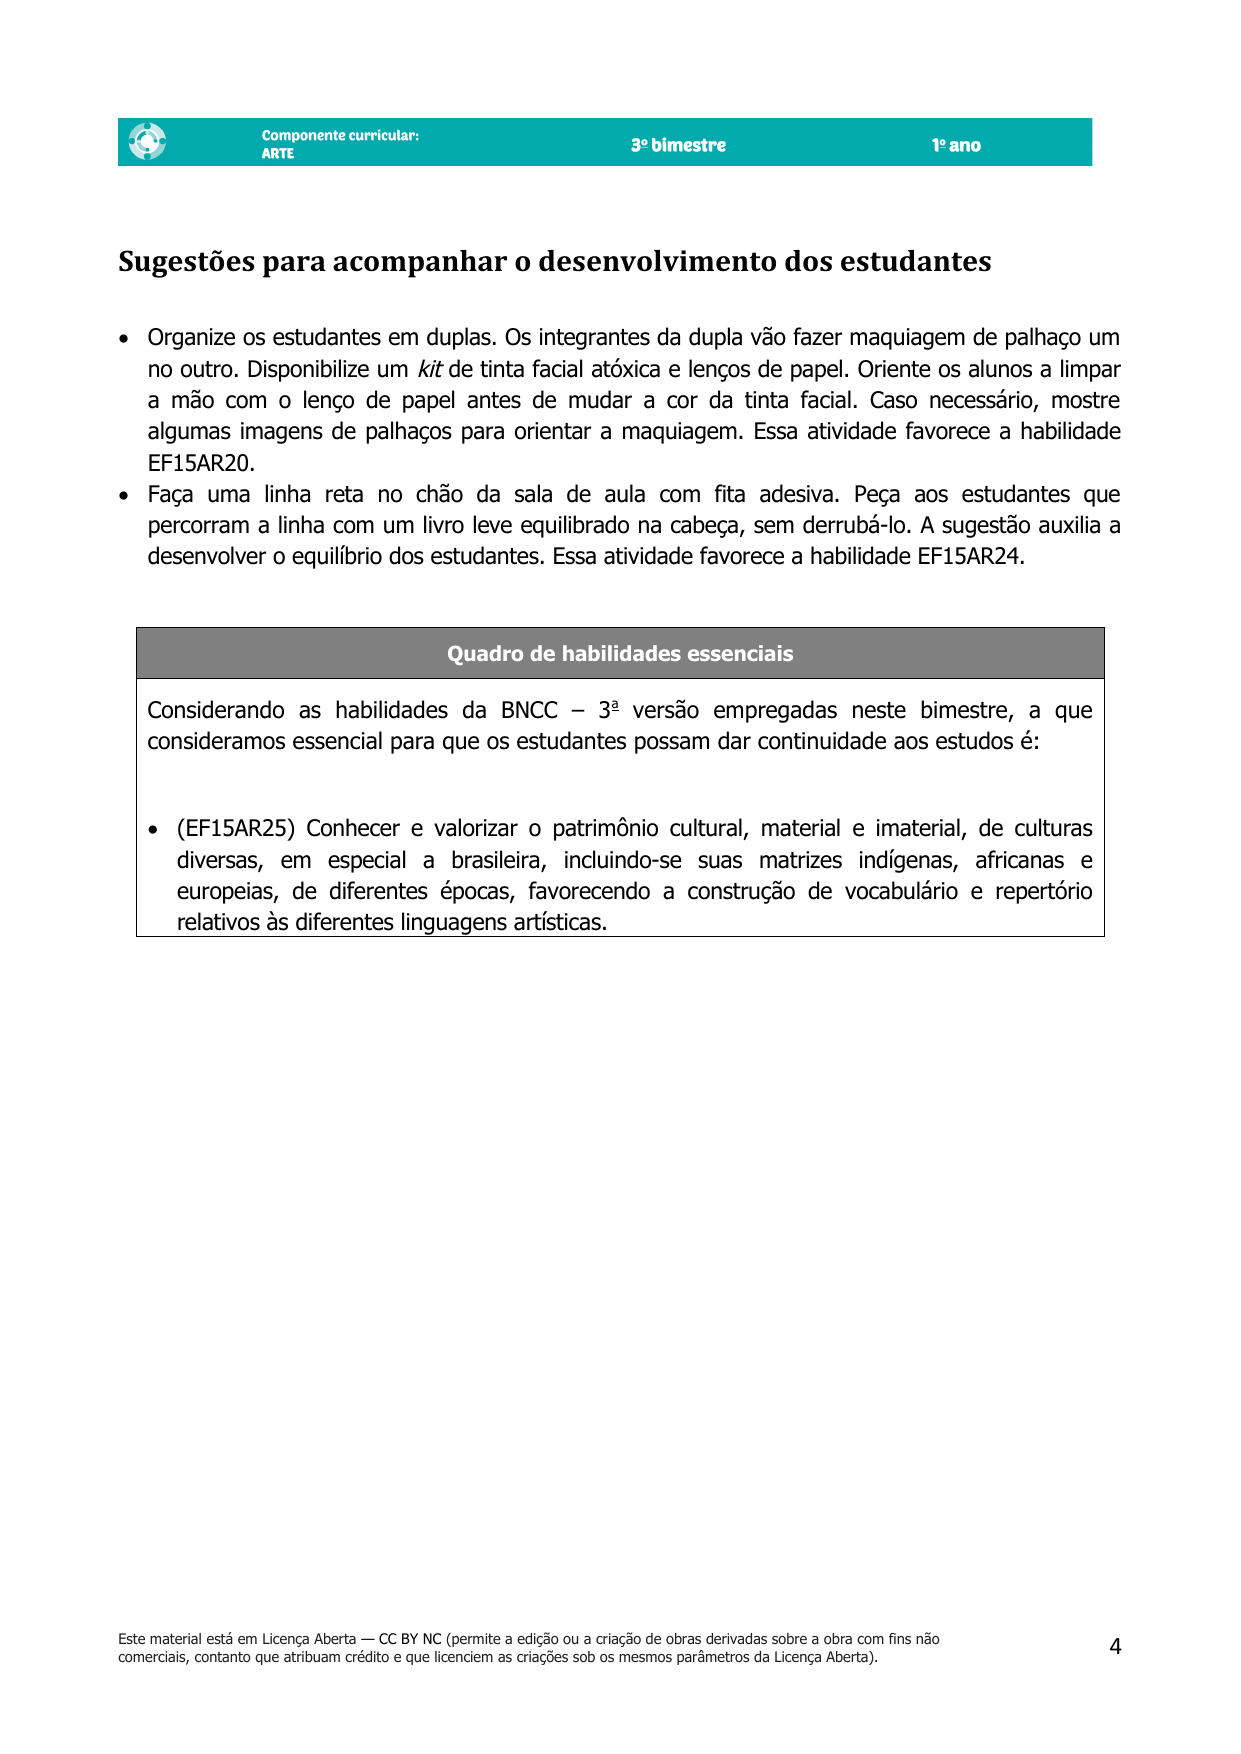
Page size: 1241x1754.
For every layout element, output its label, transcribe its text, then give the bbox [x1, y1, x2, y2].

text Organize os estudantes em duplas. Os integrantes da dupla vão fazer maquiagem de palhaço um no outro. Disponibilize um kit de tinta facial atóxica e lenços de papel. Oriente os alunos a limpar a mão com o lenço de papel antes de mudar a cor da tinta facial. Caso necessário, mostre algumas imagens de palhaços para orientar a maquiagem. Essa atividade favorece a habilidade EF15AR20. [118, 319, 1122, 476]
table_cell Considerando as habilidades da BNCC – 3a versão empregadas neste bimestre, a que consideramos essencial para que os estudantes possam dar continuidade aos estudos é: (EF15AR25) Conhecer e valorizar o patrimônio cultural, material e imaterial, de culturas diversas, em especial a brasileira, incluindo-se suas matrizes indígenas, africanas e europeias, de diferentes épocas, favorecendo a construção de vocabulário e repertório relativos às diferentes linguagens artísticas. [137, 679, 1104, 936]
table_header Quadro de habilidades essenciais [137, 628, 1104, 678]
text Sugestões para acompanhar o desenvolvimento dos estudantes [118, 236, 1122, 278]
picture [118, 118, 1093, 166]
text Faça uma linha reta no chão da sala de aula com fita adesiva. Peça aos estudantes que percorram a linha com um livro leve equilibrado na cabeça, sem derrubá-lo. A sugestão auxilia a desenvolver o equilíbrio dos estudantes. Essa atividade favorece a habilidade EF15AR24. [118, 476, 1122, 569]
